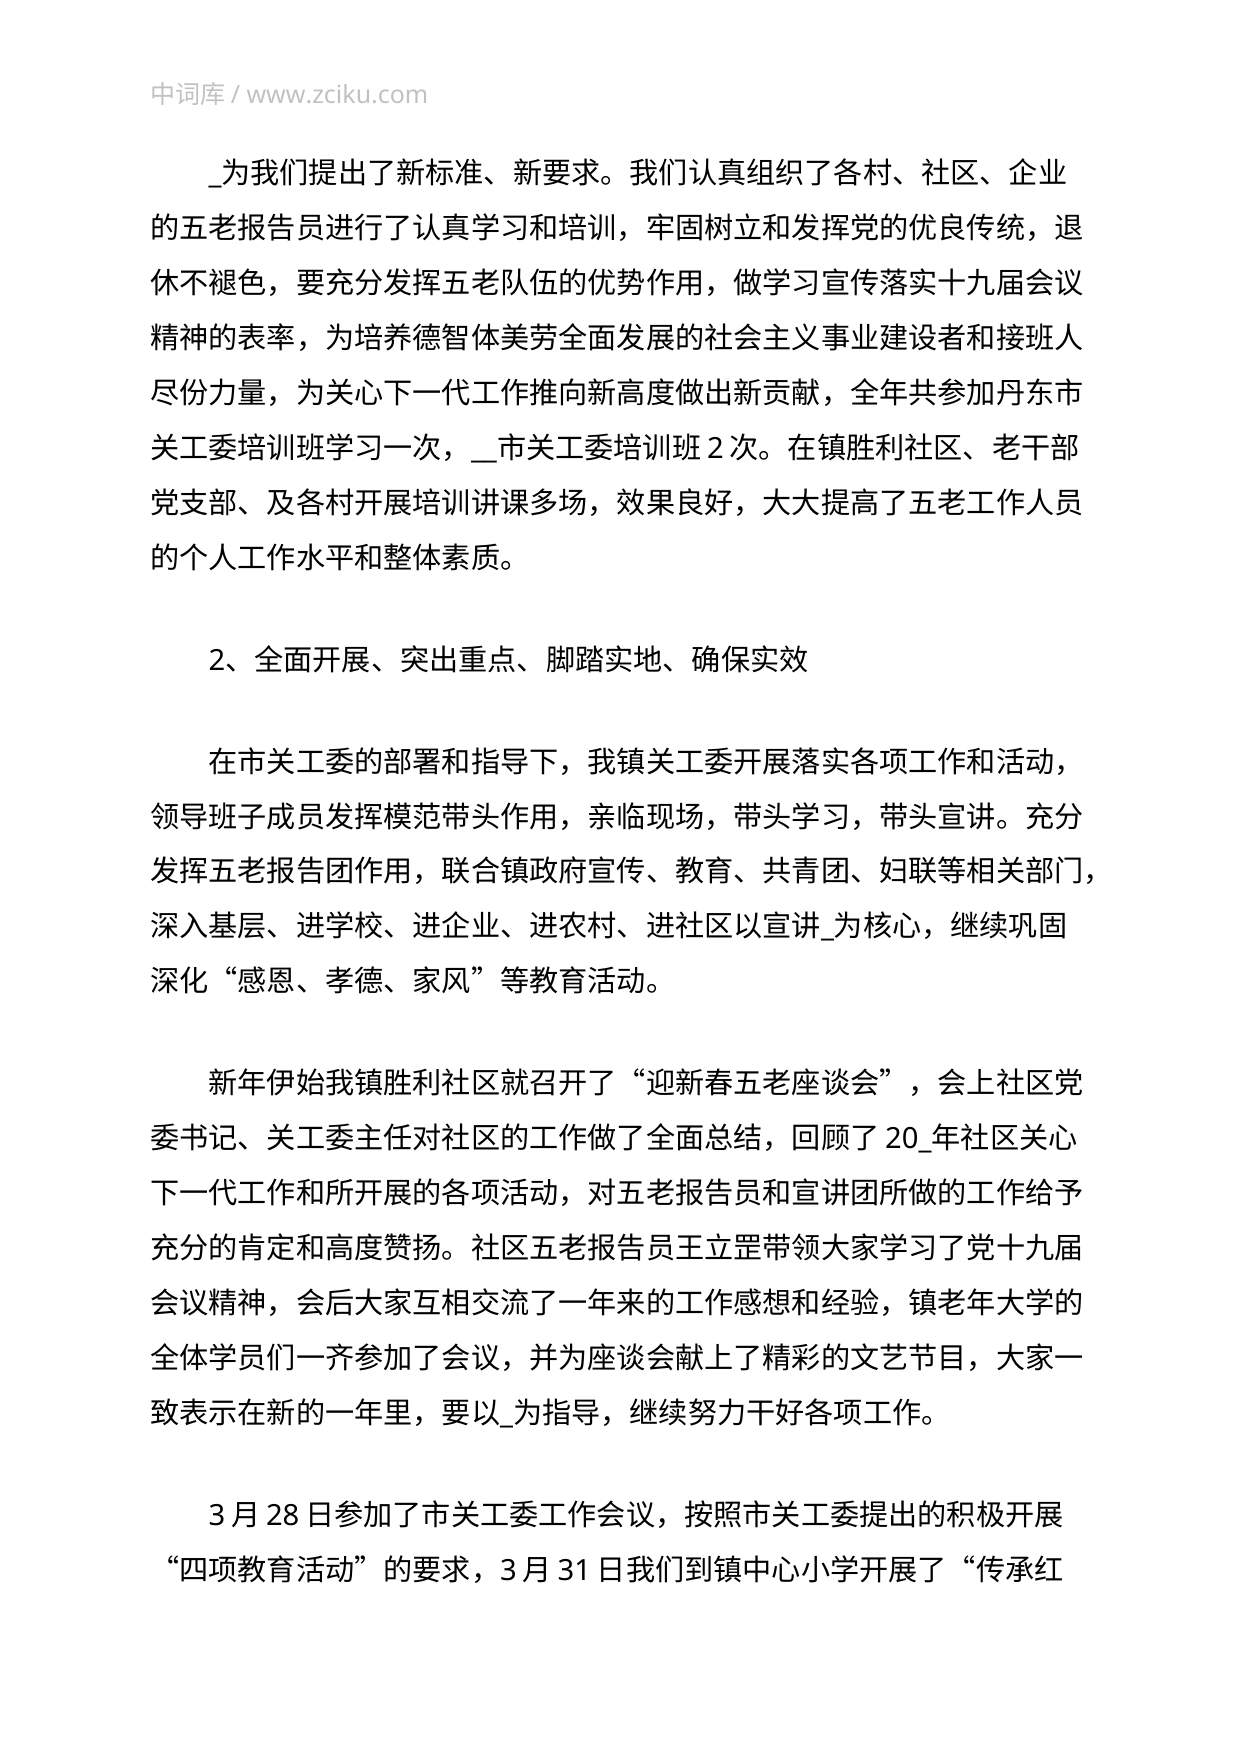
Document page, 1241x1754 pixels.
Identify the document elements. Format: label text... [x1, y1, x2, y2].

text 2、全面开展、突出重点、脚踏实地、确保实效 [150, 636, 1090, 679]
text 新年伊始我镇胜利社区就召开了“迎新春五老座谈会”，会上社区党委书记、关工委主任对社区的工作做了全面总结，回顾了20_年社区关心下一代工作和所开展的各项活动，对五老报告员和宣讲团所做的工作给予充分的肯定和高度赞扬。社区五老报告员王立罡带领大家学习了党十九届会议精神，会后大家互相交流了一年来的工作感想和经验，镇老年大学的全体学员们一齐参加了会议，并为座谈会献上了精彩的文艺节目，大家一致表示在新的一年里，要以_为指导，继续努力干好各项工作。 [150, 1060, 1090, 1432]
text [150, 1491, 1090, 1588]
text _为我们提出了新标准、新要求。我们认真组织了各村、社区、企业的五老报告员进行了认真学习和培训，牢固树立和发挥党的优良传统，退休不褪色，要充分发挥五老队伍的优势作用，做学习宣传落实十九届会议精神的表率，为培养德智体美劳全面发展的社会主义事业建设者和接班人尽份力量，为关心下一代工作推向新高度做出新贡献，全年共参加丹东市关工委培训班学习一次，__市关工委培训班2次。在镇胜利社区、老干部党支部、及各村开展培训讲课多场，效果良好，大大提高了五老工作人员的个人工作水平和整体素质。 [150, 150, 1090, 577]
text 在市关工委的部署和指导下，我镇关工委开展落实各项工作和活动，领导班子成员发挥模范带头作用，亲临现场，带头学习，带头宣讲。充分发挥五老报告团作用，联合镇政府宣传、教育、共青团、妇联等相关部门，深入基层、进学校、进企业、进农村、进社区以宣讲_为核心，继续巩固深化“感恩、孝德、家风”等教育活动。 [150, 738, 1090, 1000]
